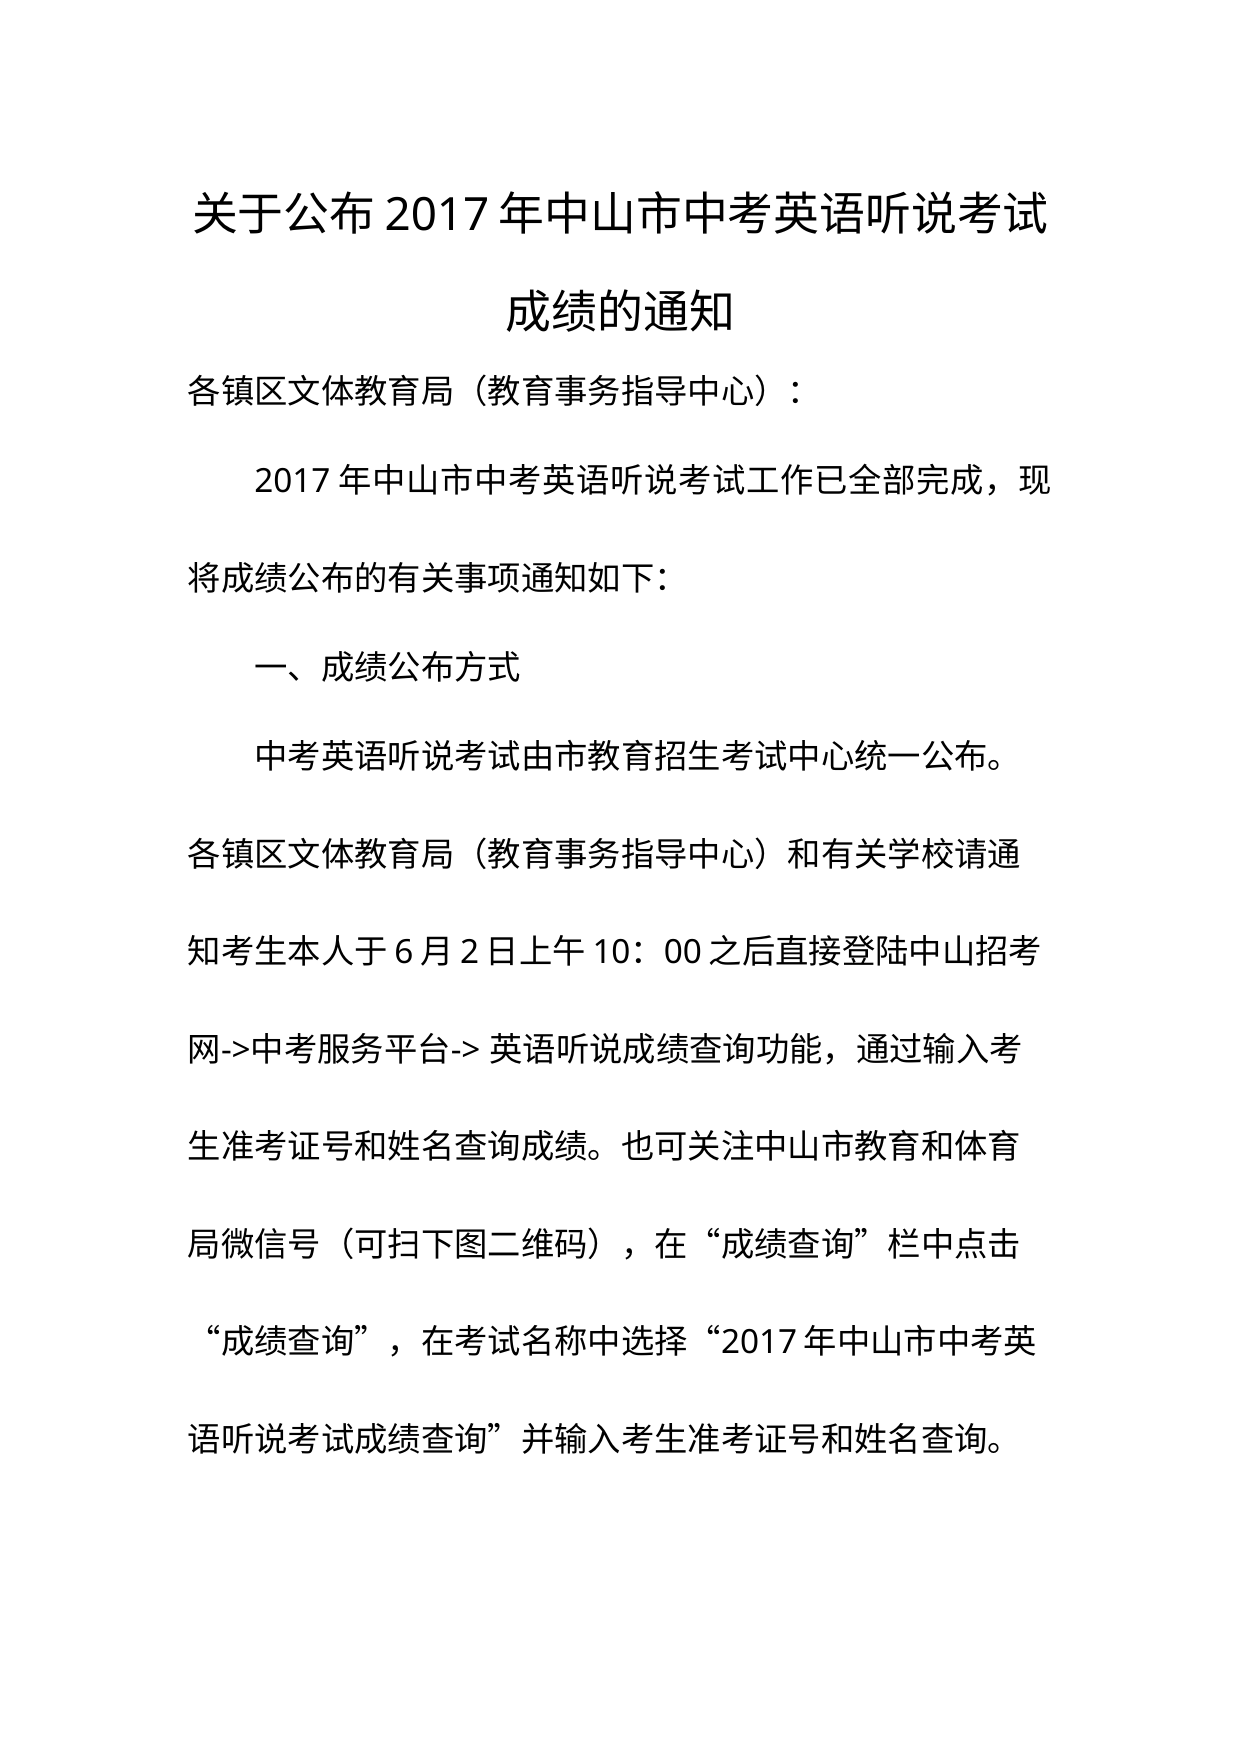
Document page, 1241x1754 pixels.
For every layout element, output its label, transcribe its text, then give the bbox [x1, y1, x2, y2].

text 中考英语听说考试由市教育招生考试中心统一公布。各镇区文体教育局（教育事务指导中心）和有关学校请通知考生本人于6月2日上午10：00之后直接登陆中山招考网->中考服务平台-> 英语听说成绩查询功能，通过输入考生准考证号和姓名查询成绩。也可关注中山市教育和体育局微信号（可扫下图二维码），在“成绩查询”栏中点击“成绩查询”，在考试名称中选择“2017年中山市中考英语听说考试成绩查询”并输入考生准考证号和姓名查询。 [187, 722, 1053, 1469]
text 关于公布2017年中山市中考英语听说考试成绩的通知 [187, 162, 1053, 357]
text 2017年中山市中考英语听说考试工作已全部完成，现将成绩公布的有关事项通知如下： [187, 446, 1053, 608]
text 各镇区文体教育局（教育事务指导中心）： [187, 357, 1053, 422]
text 一、成绩公布方式 [187, 633, 1053, 698]
